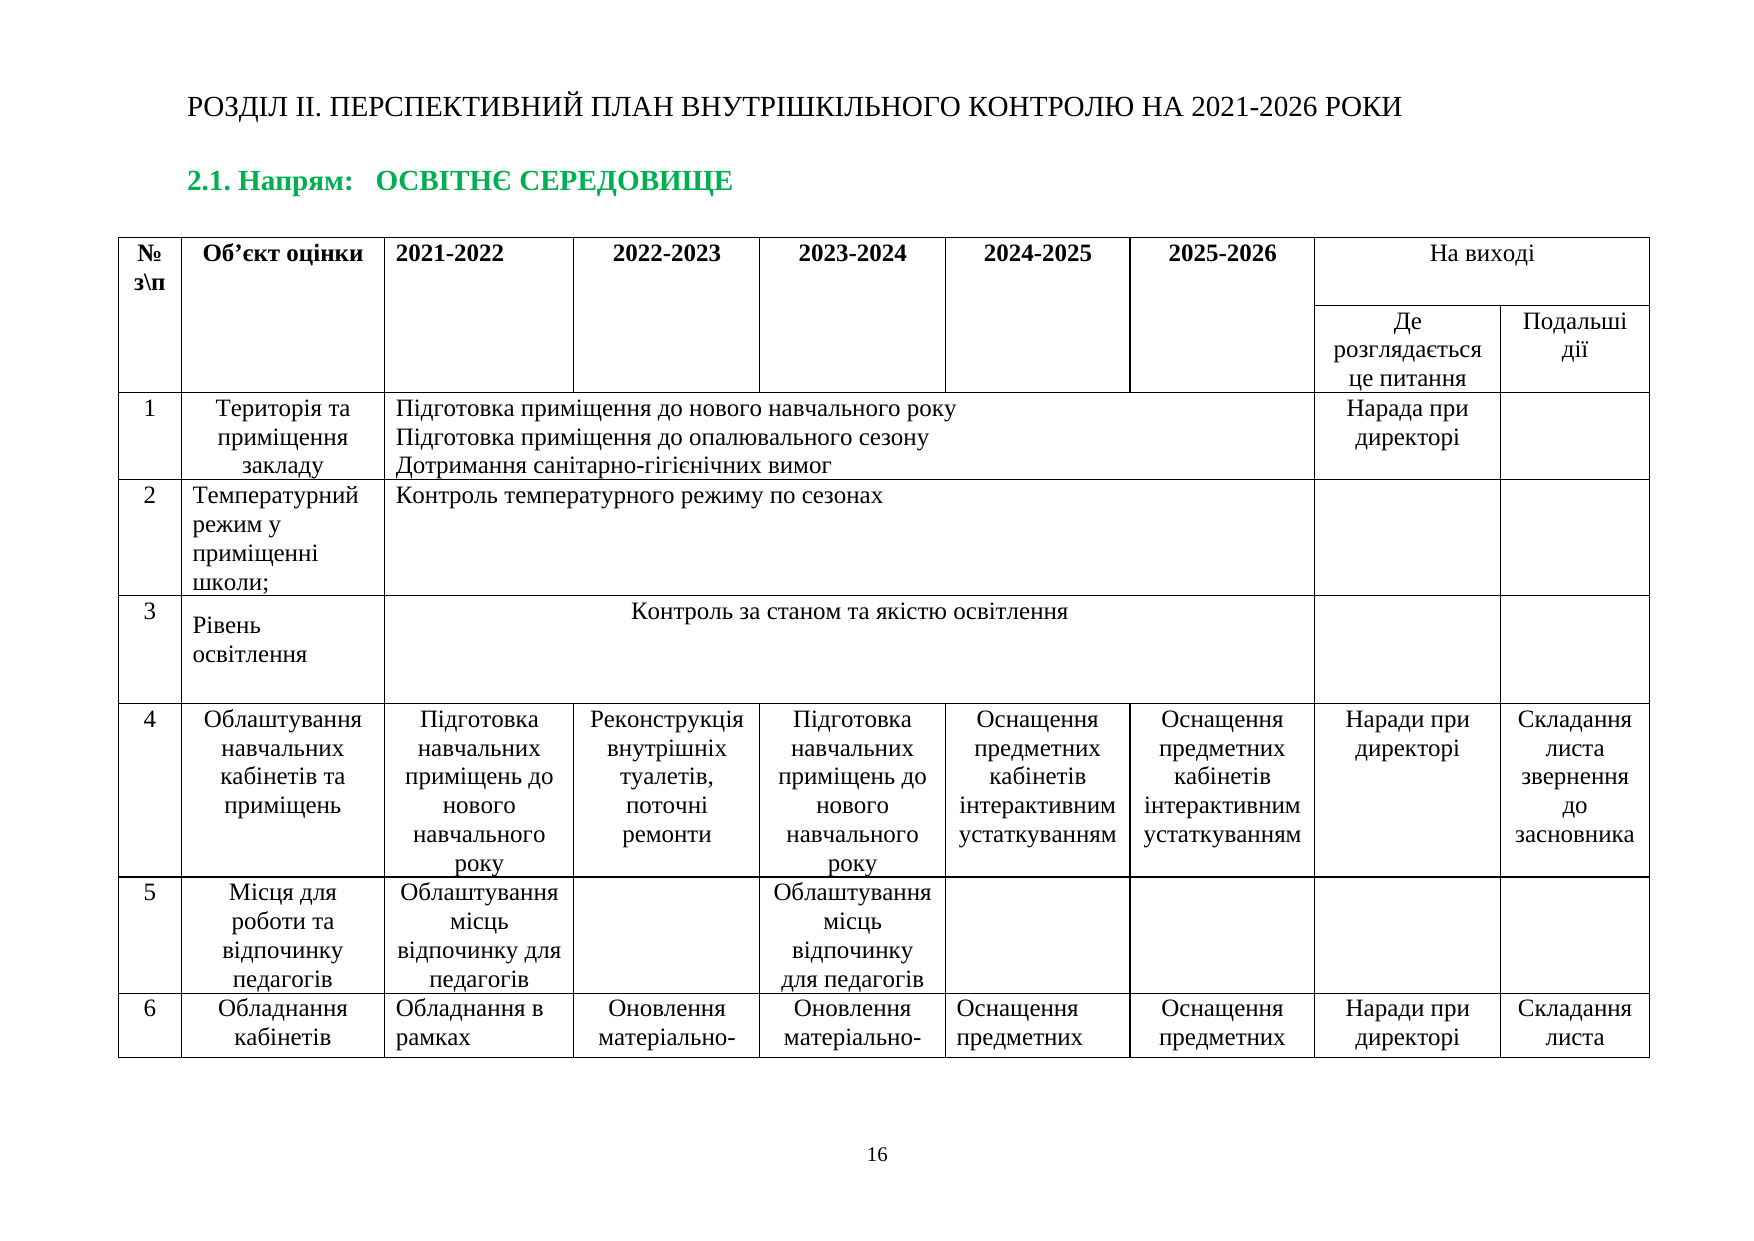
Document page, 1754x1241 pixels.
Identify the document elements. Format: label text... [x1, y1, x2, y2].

table_cell [574, 878, 759, 992]
table_cell 3 [119, 596, 181, 703]
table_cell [1501, 994, 1649, 1057]
table_cell Контроль температурного режиму по сезонах [385, 480, 1314, 595]
table_cell 2 [119, 480, 181, 595]
table_cell [1501, 393, 1649, 479]
table_cell Нарада при директорі [1315, 393, 1500, 479]
table_cell 4 [119, 704, 181, 876]
list РОЗДІЛ ІІ. ПЕРСПЕКТИВНИЙ ПЛАН ВНУТРІШКІЛЬНОГО КОНТРОЛЮ НА 2021-2026 РОКИ [187, 89, 1636, 122]
table_cell [1131, 878, 1314, 992]
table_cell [946, 994, 1129, 1057]
table_cell 6 [119, 994, 181, 1057]
table_header 2022-2023 [574, 238, 759, 392]
table_header Об’єкт оцінки [182, 238, 384, 392]
table_cell Підготовка приміщення до нового навчального року Підготовка приміщення до опалювального сезону Дотримання санітарно-гігієнічних вимог [385, 393, 1314, 479]
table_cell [1131, 994, 1314, 1057]
table_cell Оснащення предметних кабінетів інтерактивним устаткуванням [1131, 704, 1314, 876]
table_cell [1501, 596, 1649, 703]
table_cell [574, 994, 759, 1057]
table_header 2021-2022 [385, 238, 573, 392]
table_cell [760, 994, 945, 1057]
table_cell Місця для роботи та відпочинку педагогів [182, 878, 384, 992]
table_cell Облаштування місць відпочинку для педагогів [385, 878, 573, 992]
table_cell [1501, 480, 1649, 595]
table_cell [385, 994, 573, 1057]
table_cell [1315, 994, 1500, 1057]
table_cell Облаштування навчальних кабінетів та приміщень [182, 704, 384, 876]
table_cell [946, 878, 1129, 992]
table_cell Територія та приміщення закладу [182, 393, 384, 479]
table_cell [1315, 878, 1500, 992]
table_cell Складання листа звернення до засновника [1501, 704, 1649, 876]
table_cell 5 [119, 878, 181, 992]
table_cell Підготовка навчальних приміщень до нового навчального року [385, 704, 573, 876]
table_cell Де розглядається це питання [1315, 306, 1500, 392]
table_cell Підготовка навчальних приміщень до нового навчального року [760, 704, 945, 876]
table_cell Рівень освітлення [182, 596, 384, 703]
table_header 2023-2024 [760, 238, 945, 392]
table_cell Контроль за станом та якістю освітлення [385, 596, 1314, 703]
table_cell Подальші дії [1501, 306, 1649, 392]
table_cell [1501, 878, 1649, 992]
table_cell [182, 994, 384, 1057]
table_header 2025-2026 [1131, 238, 1314, 392]
table_cell Облаштування місць відпочинку для педагогів [760, 878, 945, 992]
table_cell Реконструкція внутрішніх туалетів, поточні ремонти [574, 704, 759, 876]
table_header 2024-2025 [946, 238, 1129, 392]
table_cell Оснащення предметних кабінетів інтерактивним устаткуванням [946, 704, 1129, 876]
table_header № з\п [119, 238, 181, 392]
table_cell [1315, 480, 1500, 595]
table_header На виході [1315, 238, 1649, 305]
table_cell [1315, 596, 1500, 703]
list 2.1. Напрям: ОСВІТНЄ СЕРЕДОВИЩЕ [187, 163, 1636, 196]
table_cell Наради при директорі [1315, 704, 1500, 876]
table_cell 1 [119, 393, 181, 479]
table_cell Температурний режим у приміщенні школи; [182, 480, 384, 595]
